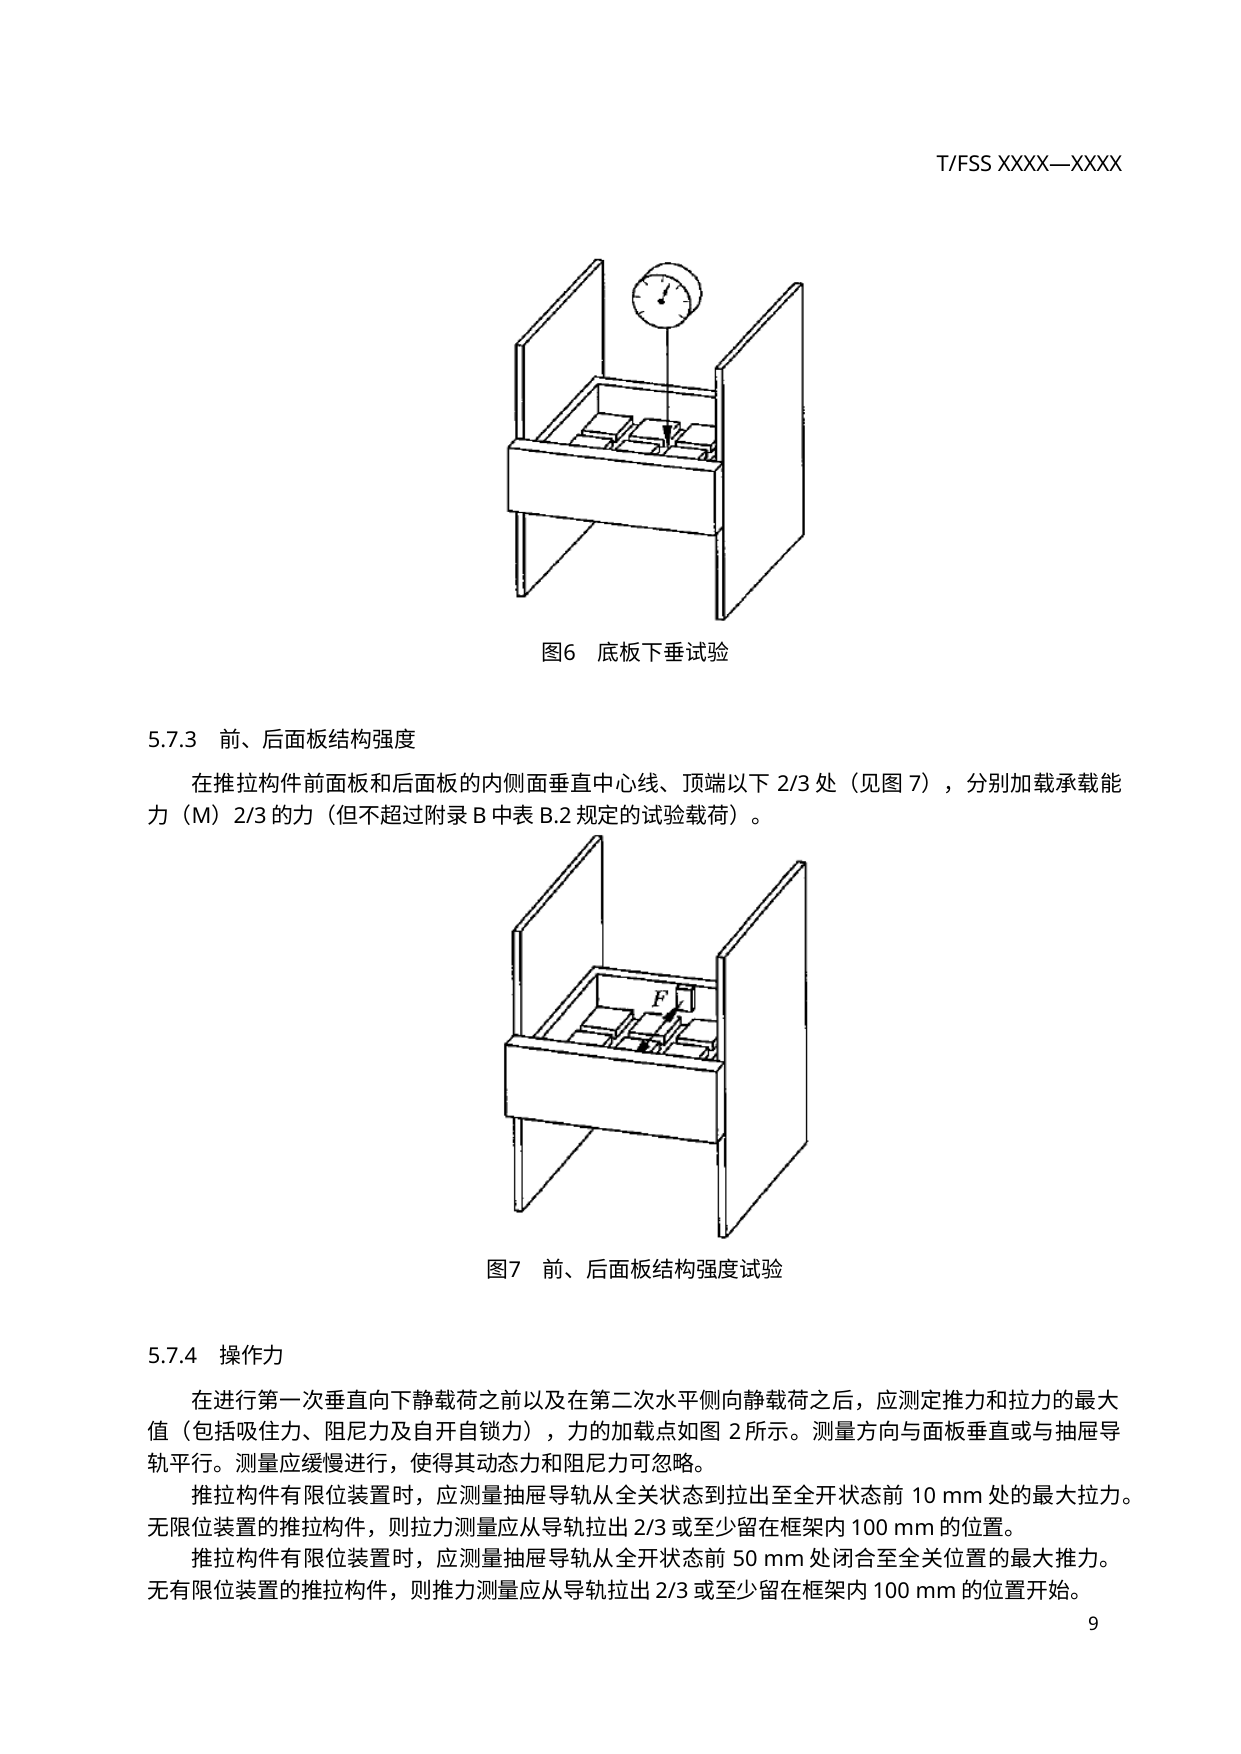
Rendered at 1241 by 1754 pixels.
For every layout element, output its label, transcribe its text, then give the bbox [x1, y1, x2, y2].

text 在推拉构件前面板和后面板的内侧面垂直中心线、顶端以下2/3处（见图7），分别加载承载能力（M）2/3的力（但不超过附录B中表B.2规定的试验载荷）。 [148, 766, 1122, 830]
text 底板下垂试验 [148, 635, 1122, 667]
text 在进行第一次垂直向下静载荷之前以及在第二次水平侧向静载荷之后，应测定推力和拉力的最大值（包括吸住力、阻尼力及自开自锁力），力的加载点如图2所示。测量方向与面板垂直或与抽屉导轨平行。测量应缓慢进行，使得其动态力和阻尼力可忽略。 [148, 1383, 1122, 1478]
text 推拉构件有限位装置时，应测量抽屉导轨从全开状态前50 mm处闭合至全关位置的最大推力。无有限位装置的推拉构件，则推力测量应从导轨拉出2/3或至少留在框架内100 mm的位置开始。 [148, 1541, 1122, 1605]
picture [502, 251, 811, 623]
text 前、后面板结构强度 [148, 722, 1122, 754]
picture [498, 829, 816, 1240]
text 前、后面板结构强度试验 [148, 1252, 1122, 1283]
text 操作力 [148, 1338, 1122, 1370]
text 推拉构件有限位装置时，应测量抽屉导轨从全关状态到拉出至全开状态前10 mm处的最大拉力。无限位装置的推拉构件，则拉力测量应从导轨拉出2/3或至少留在框架内100 mm的位置。 [148, 1478, 1122, 1541]
